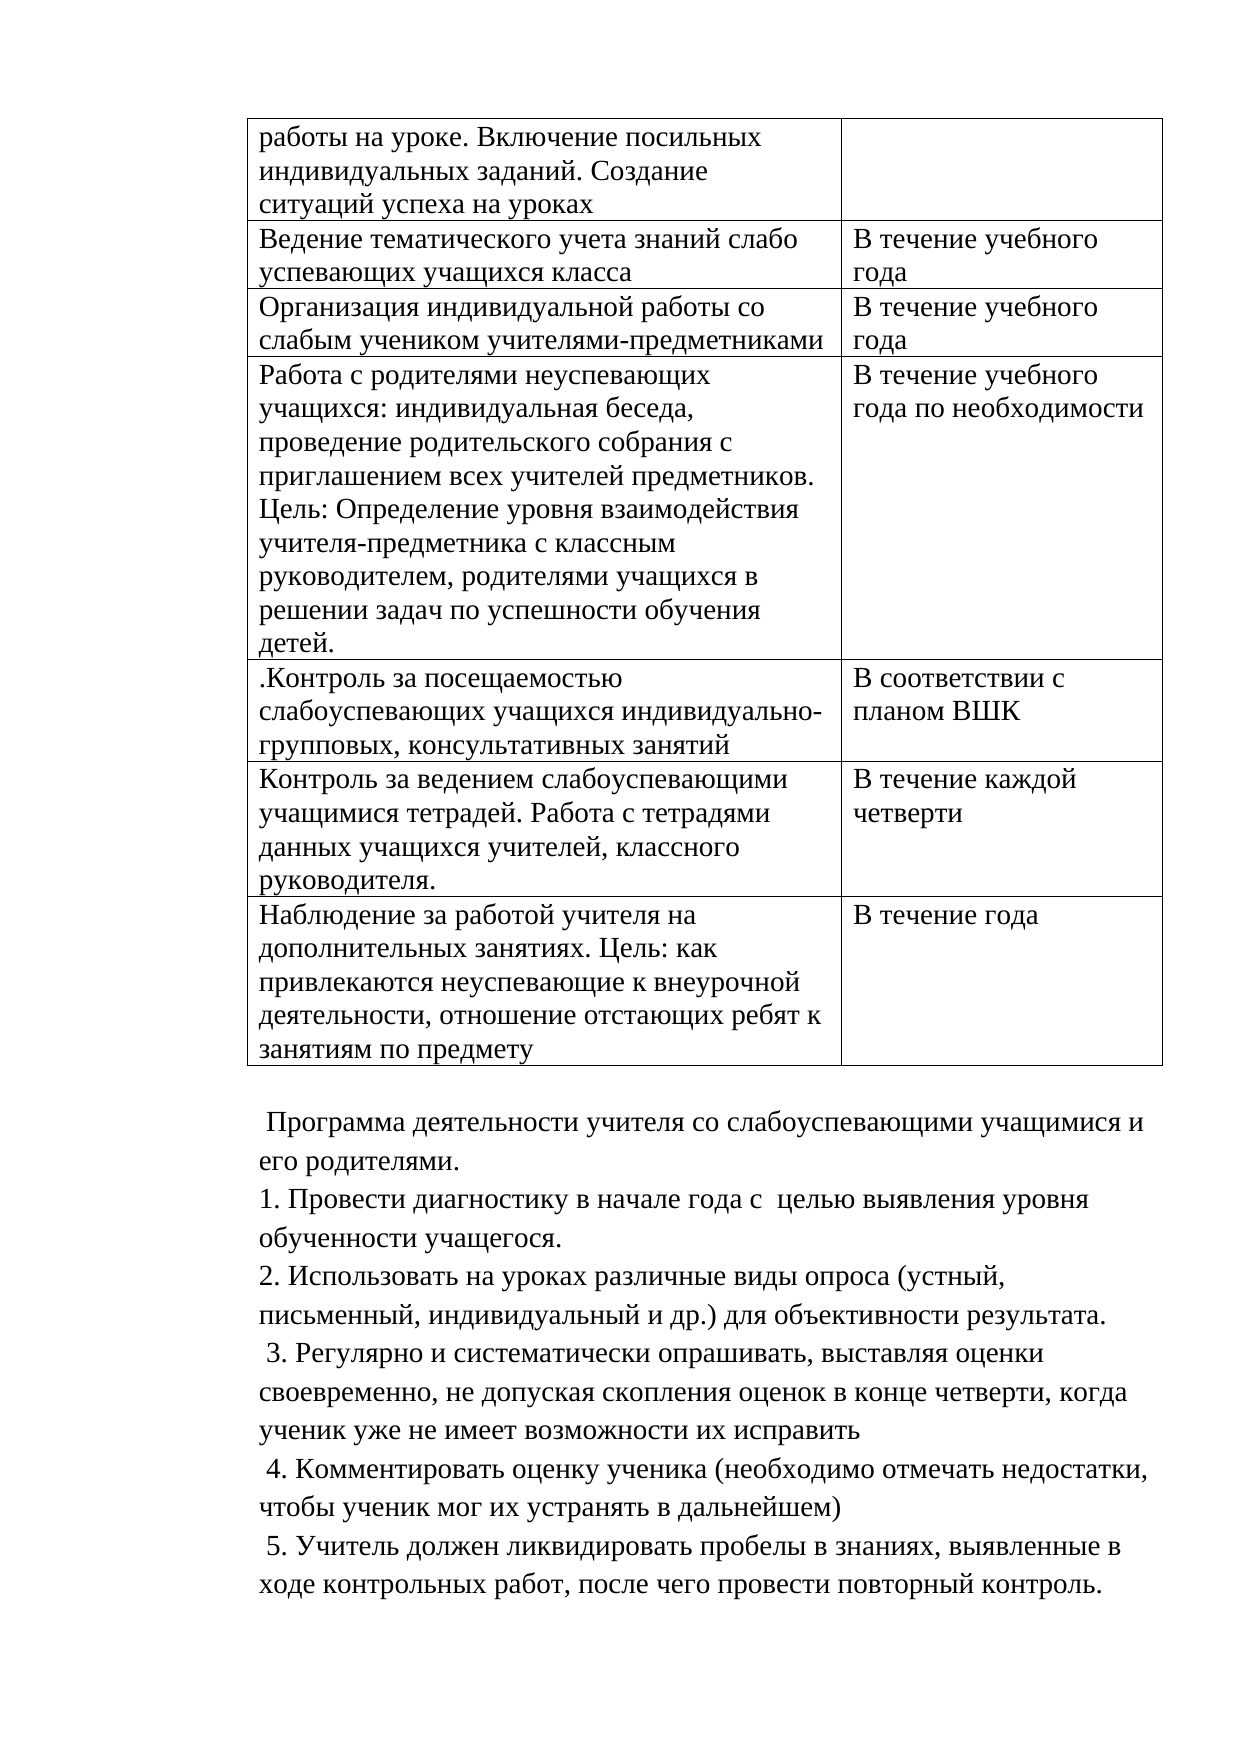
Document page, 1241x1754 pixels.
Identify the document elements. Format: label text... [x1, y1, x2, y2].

list 3. Регулярно и систематически опрашивать, выставляя оценки своевременно, не допуская скопления оценок в конце четверти, когда ученик уже не имеет возможности их исправить [258, 1335, 1152, 1446]
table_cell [248, 119, 841, 220]
table_cell .Контроль за посещаемостью слабоуспевающих учащихся индивидуально-групповых, консультативных занятий [248, 660, 841, 761]
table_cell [842, 119, 1162, 220]
list 5. Учитель должен ликвидировать пробелы в знаниях, выявленные в ходе контрольных работ, после чего провести повторный контроль. [258, 1528, 1152, 1600]
table_cell Организация индивидуальной работы со слабым учеником учителями-предметниками [248, 289, 841, 356]
table_cell В течение каждой четверти [842, 762, 1162, 896]
table_cell В течение учебного года [842, 221, 1162, 288]
table_cell В течение года [842, 897, 1162, 1064]
table_cell Наблюдение за работой учителя на дополнительных занятиях. Цель: как привлекаются неуспевающие к внеурочной деятельности, отношение отстающих ребят к занятиям по предмету [248, 897, 841, 1064]
table_cell Ведение тематического учета знаний слабо успевающих учащихся класса [248, 221, 841, 288]
list Программа деятельности учителя со слабоуспевающими учащимися и его родителями. [258, 1104, 1152, 1176]
table_cell Работа с родителями неуспевающих учащихся: индивидуальная беседа, проведение родительского собрания с приглашением всех учителей предметников. Цель: Определение уровня взаимодействия учителя-предметника с классным руководителем, родителями учащихся в решении задач по успешности обучения детей. [248, 357, 841, 659]
table_cell В течение учебного года [842, 289, 1162, 356]
list 1. Провести диагностику в начале года с целью выявления уровня обученности учащегося. [258, 1181, 1152, 1253]
table_cell В течение учебного года по необходимости [842, 357, 1162, 659]
table_cell В соответствии с планом ВШК [842, 660, 1162, 761]
table_cell Контроль за ведением слабоуспевающими учащимися тетрадей. Работа с тетрадями данных учащихся учителей, классного руководителя. [248, 762, 841, 896]
list 4. Комментировать оценку ученика (необходимо отмечать недостатки, чтобы ученик мог их устранять в дальнейшем) [258, 1451, 1152, 1523]
list 2. Использовать на уроках различные виды опроса (устный, письменный, индивидуальный и др.) для объективности результата. [258, 1258, 1152, 1330]
